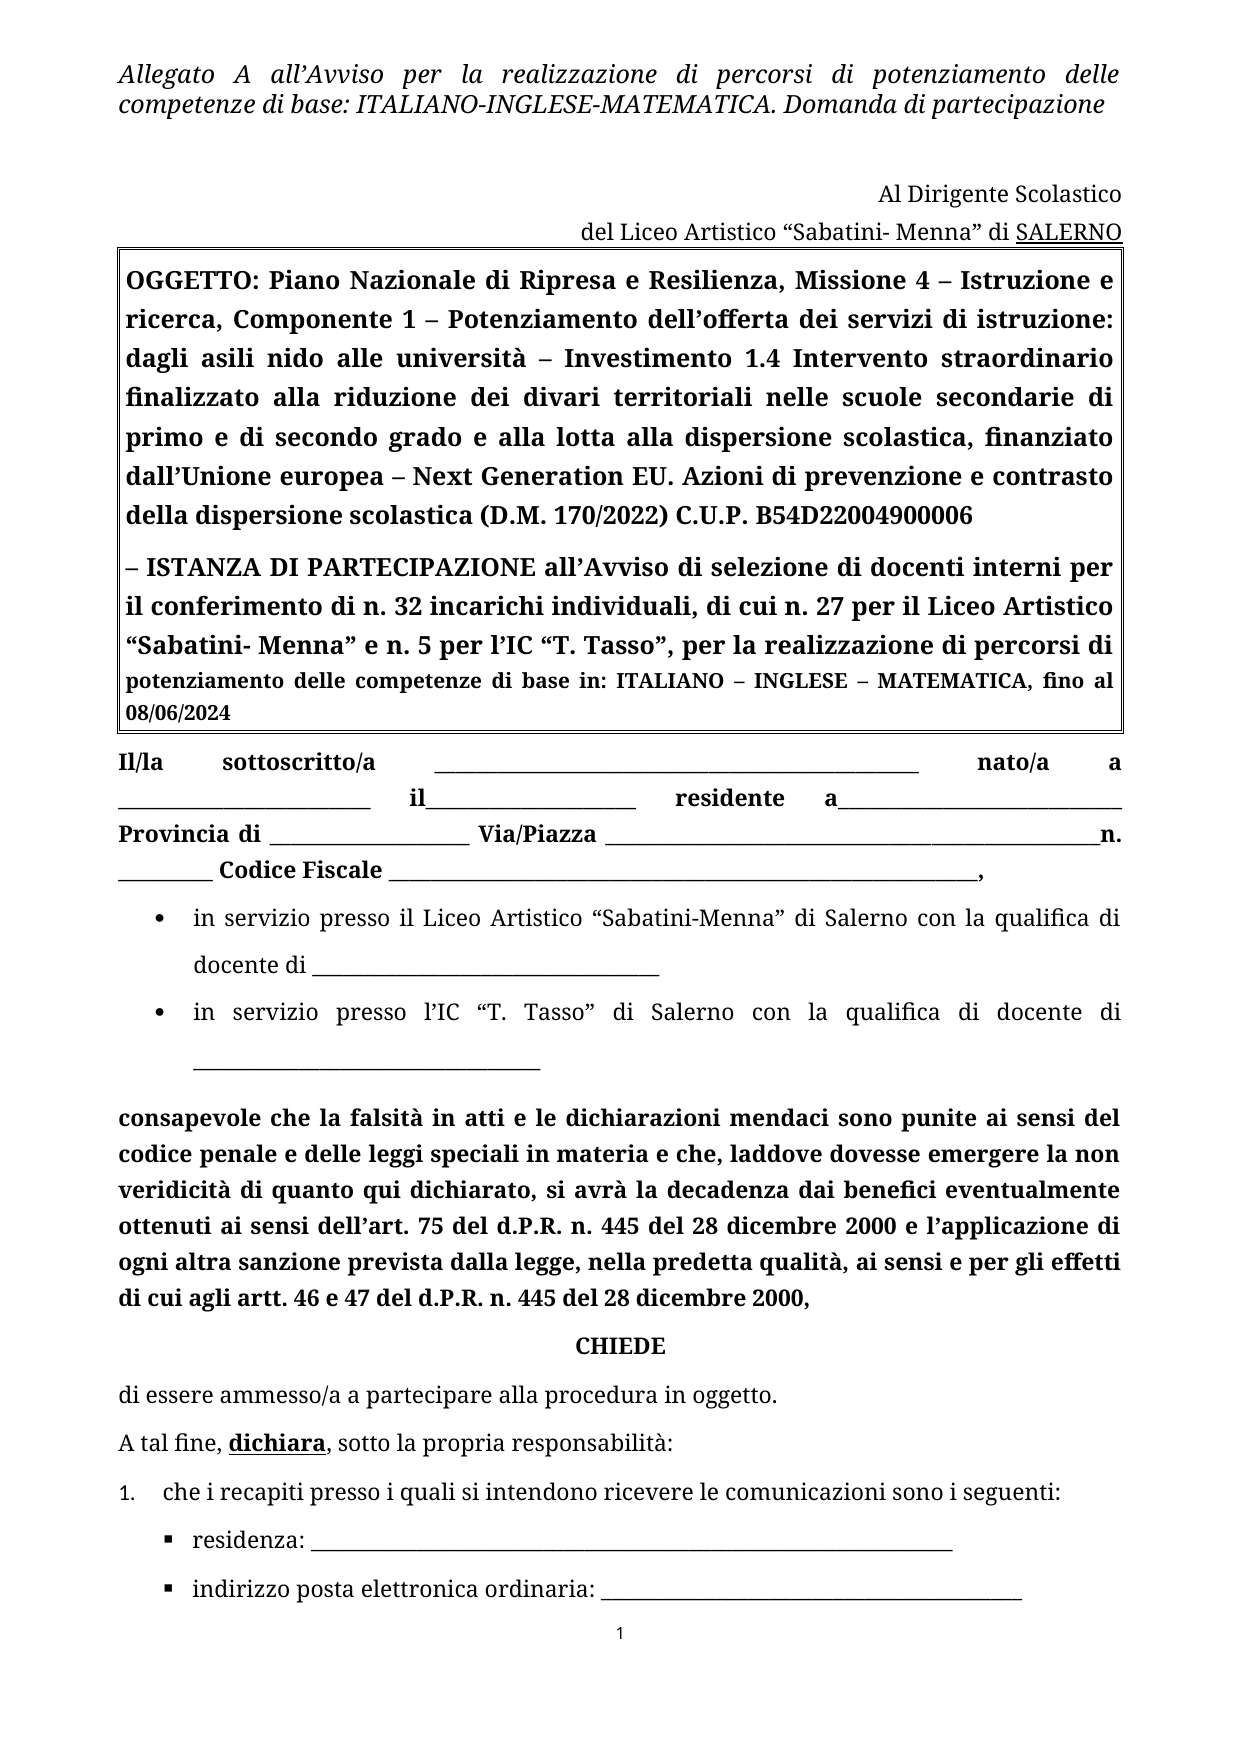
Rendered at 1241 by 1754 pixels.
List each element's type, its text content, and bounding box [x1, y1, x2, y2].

text Il/la sottoscritto/a ______________________________________________ nato/a a ________________________ il____________________ residente a___________________________ Provincia di ___________________ Via/Piazza _______________________________________________n. _________ Codice Fiscale ________________________________________________________, [118, 746, 1122, 885]
list in servizio presso il Liceo Artistico “Sabatini-Menna” di Salerno con la qualifica di docente di _________________________________ [156, 902, 1122, 980]
list che i recapiti presso i quali si intendono ricevere le comunicazioni sono i seguenti: [118, 1476, 1122, 1507]
text di essere ammesso/a a partecipare alla procedura in oggetto. [118, 1379, 1122, 1410]
list residenza: _____________________________________________________________ [162, 1524, 1122, 1555]
text consapevole che la falsità in atti e le dichiarazioni mendaci sono punite ai sensi del codice penale e delle leggi speciali in materia e che, laddove dovesse emergere la non veridicità di quanto qui dichiarato, si avrà la decadenza dai benefici eventualmente ottenuti ai sensi dell’art. 75 del d.P.R. n. 445 del 28 dicembre 2000 e l’applicazione di ogni altra sanzione prevista dalla legge, nella predetta qualità, ai sensi e per gli effetti di cui agli artt. 46 e 47 del d.P.R. n. 445 del 28 dicembre 2000, [118, 1102, 1122, 1313]
text Al Dirigente Scolastico [118, 172, 1122, 209]
list indirizzo posta elettronica ordinaria: ________________________________________ [162, 1572, 1122, 1604]
text CHIEDE [118, 1330, 1122, 1362]
table_header OGGETTO: Piano Nazionale di Ripresa e Resilienza, Missione 4 – Istruzione e ricerca, Componente 1 – Potenziamento dell’offerta dei servizi di istruzione: dagli asili nido alle università – Investimento 1.4 Intervento straordinario finalizzato alla riduzione dei divari territoriali nelle scuole secondarie di primo e di secondo grado e alla lotta alla dispersione scolastica, finanziato dall’Unione europea – Next Generation EU. Azioni di prevenzione e contrasto della dispersione scolastica (D.M. 170/2022) C.U.P. B54D22004900006 – ISTANZA DI PARTECIPAZIONE all’Avviso di selezione di docenti interni per il conferimento di n. 32 incarichi individuali, di cui n. 27 per il Liceo Artistico “Sabatini- Menna” e n. 5 per l’IC “T. Tasso”, per la realizzazione di percorsi di potenziamento delle competenze di base in: ITALIANO – INGLESE – MATEMATICA, fino al 08/06/2024 [120, 250, 1121, 730]
list in servizio presso l’IC “T. Tasso” di Salerno con la qualifica di docente di _________________________________ [156, 996, 1122, 1074]
text A tal fine, dichiara, sotto la propria responsabilità: [118, 1427, 1122, 1458]
text del Liceo Artistico “Sabatini- Menna” di SALERNO [118, 209, 1122, 247]
